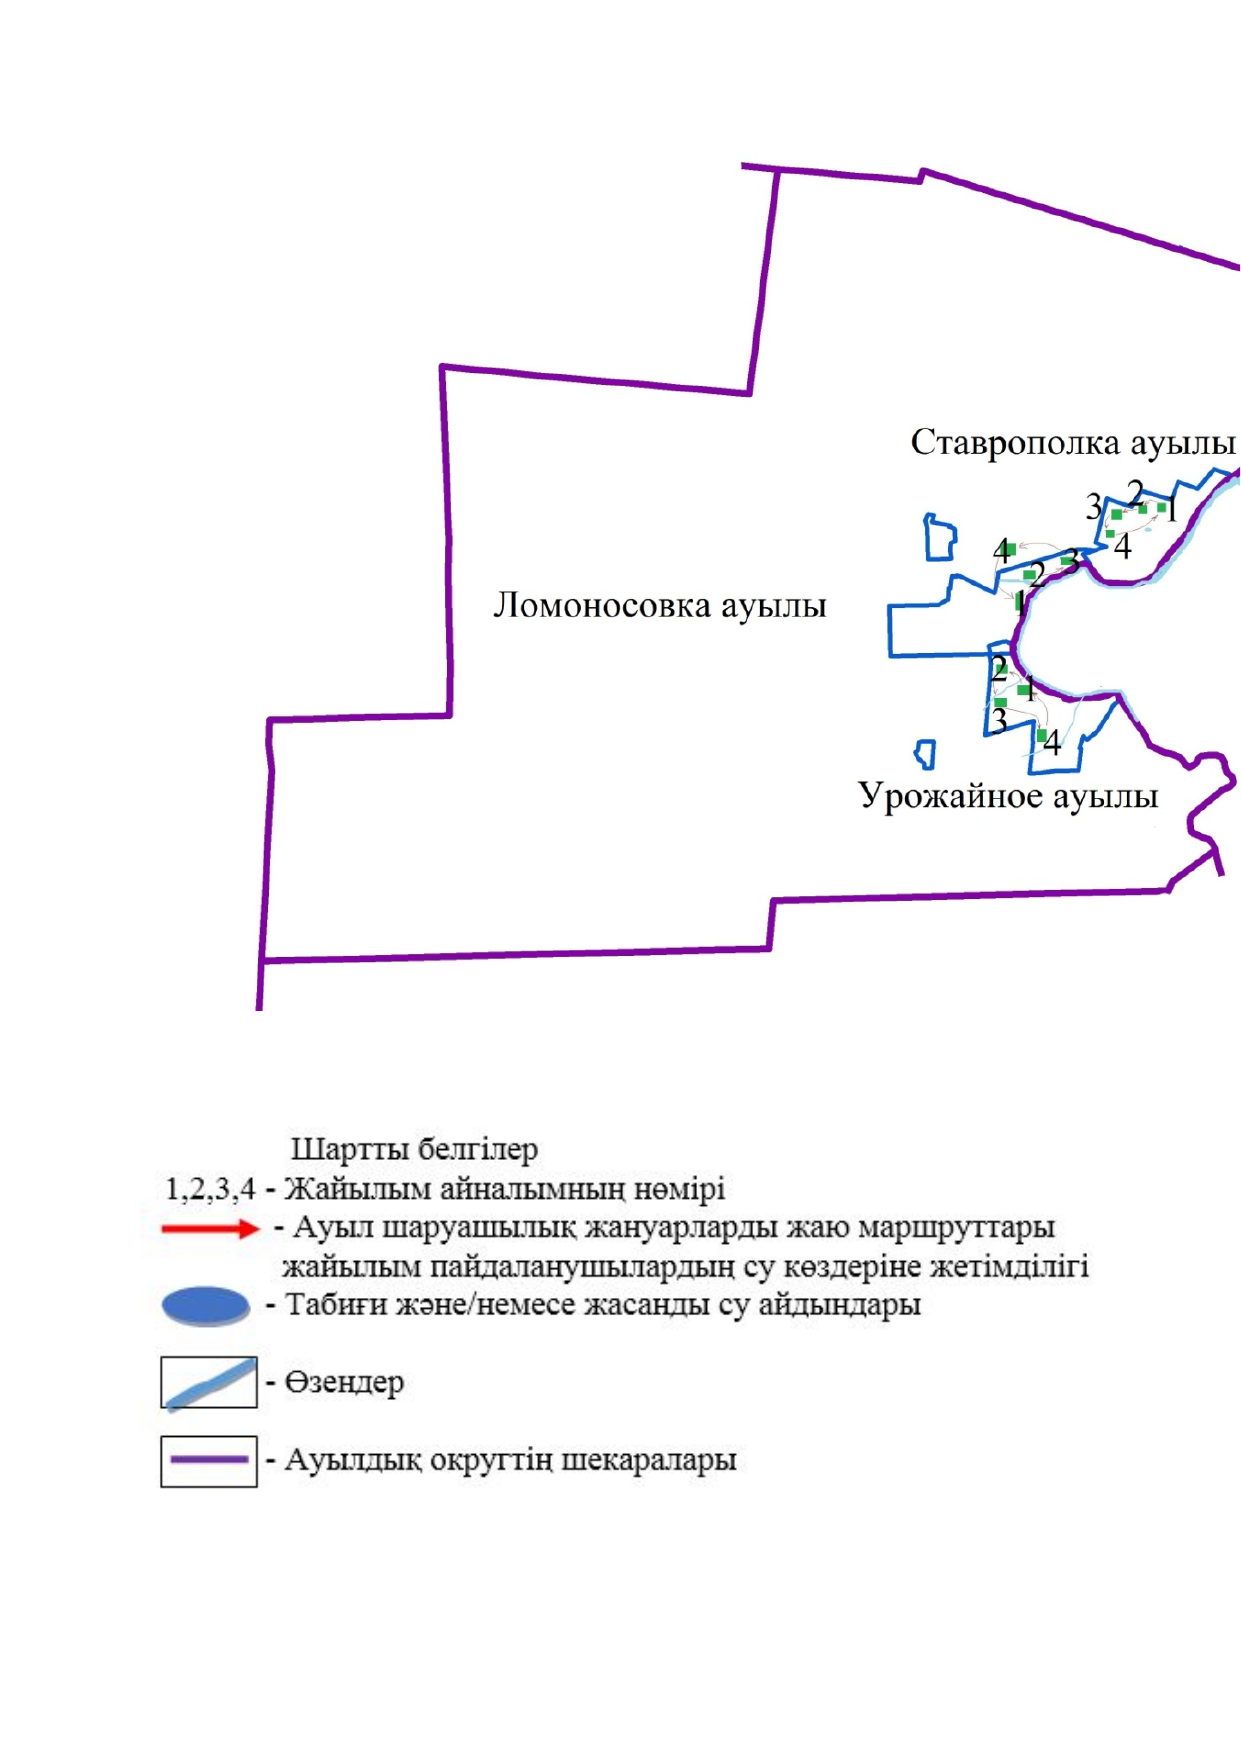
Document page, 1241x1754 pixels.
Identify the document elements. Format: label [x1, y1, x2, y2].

picture [112, 1113, 1241, 1528]
picture [112, 150, 1241, 1011]
